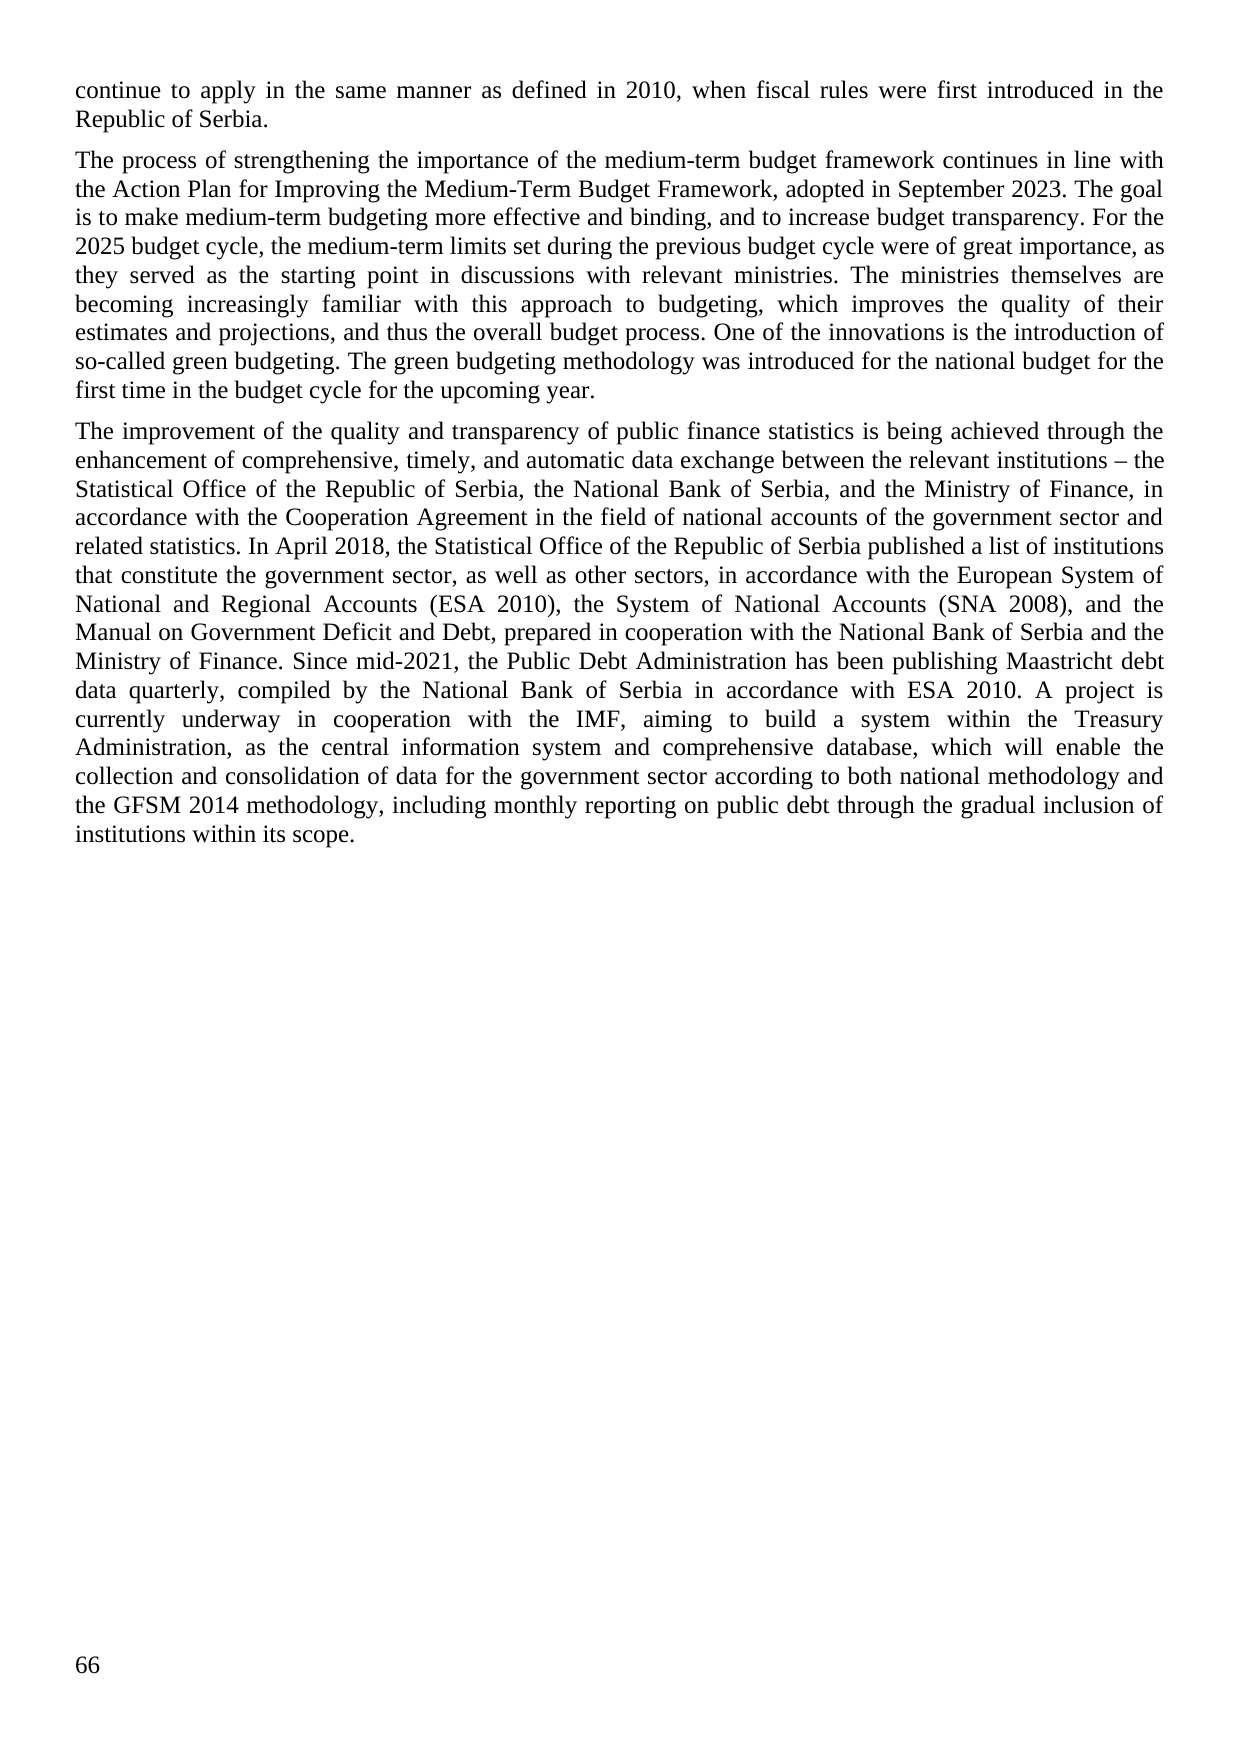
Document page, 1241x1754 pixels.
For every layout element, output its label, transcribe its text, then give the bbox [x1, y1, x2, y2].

text The improvement of the quality and transparency of public finance statistics is being achieved through the enhancement of comprehensive, timely, and automatic data exchange between the relevant institutions – the Statistical Office of the Republic of Serbia, the National Bank of Serbia, and the Ministry of Finance, in accordance with the Cooperation Agreement in the field of national accounts of the government sector and related statistics. In April 2018, the Statistical Office of the Republic of Serbia published a list of institutions that constitute the government sector, as well as other sectors, in accordance with the European System of National and Regional Accounts (ESA 2010), the System of National Accounts (SNA 2008), and the Manual on Government Deficit and Debt, prepared in cooperation with the National Bank of Serbia and the Ministry of Finance. Since mid-2021, the Public Debt Administration has been publishing Maastricht debt data quarterly, compiled by the National Bank of Serbia in accordance with ESA 2010. A project is currently underway in cooperation with the IMF, aiming to build a system within the Treasury Administration, as the central information system and comprehensive database, which will enable the collection and consolidation of data for the government sector according to both national methodology and the GFSM 2014 methodology, including monthly reporting on public debt through the gradual inclusion of institutions within its scope. [75, 416, 1165, 847]
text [75, 75, 1165, 132]
text The process of strengthening the importance of the medium-term budget framework continues in line with the Action Plan for Improving the Medium-Term Budget Framework, adopted in September 2023. The goal is to make medium-term budgeting more effective and binding, and to increase budget transparency. For the 2025 budget cycle, the medium-term limits set during the previous budget cycle were of great importance, as they served as the starting point in discussions with relevant ministries. The ministries themselves are becoming increasingly familiar with this approach to budgeting, which improves the quality of their estimates and projections, and thus the overall budget process. One of the innovations is the introduction of so-called green budgeting. The green budgeting methodology was introduced for the national budget for the first time in the budget cycle for the upcoming year. [75, 145, 1165, 404]
